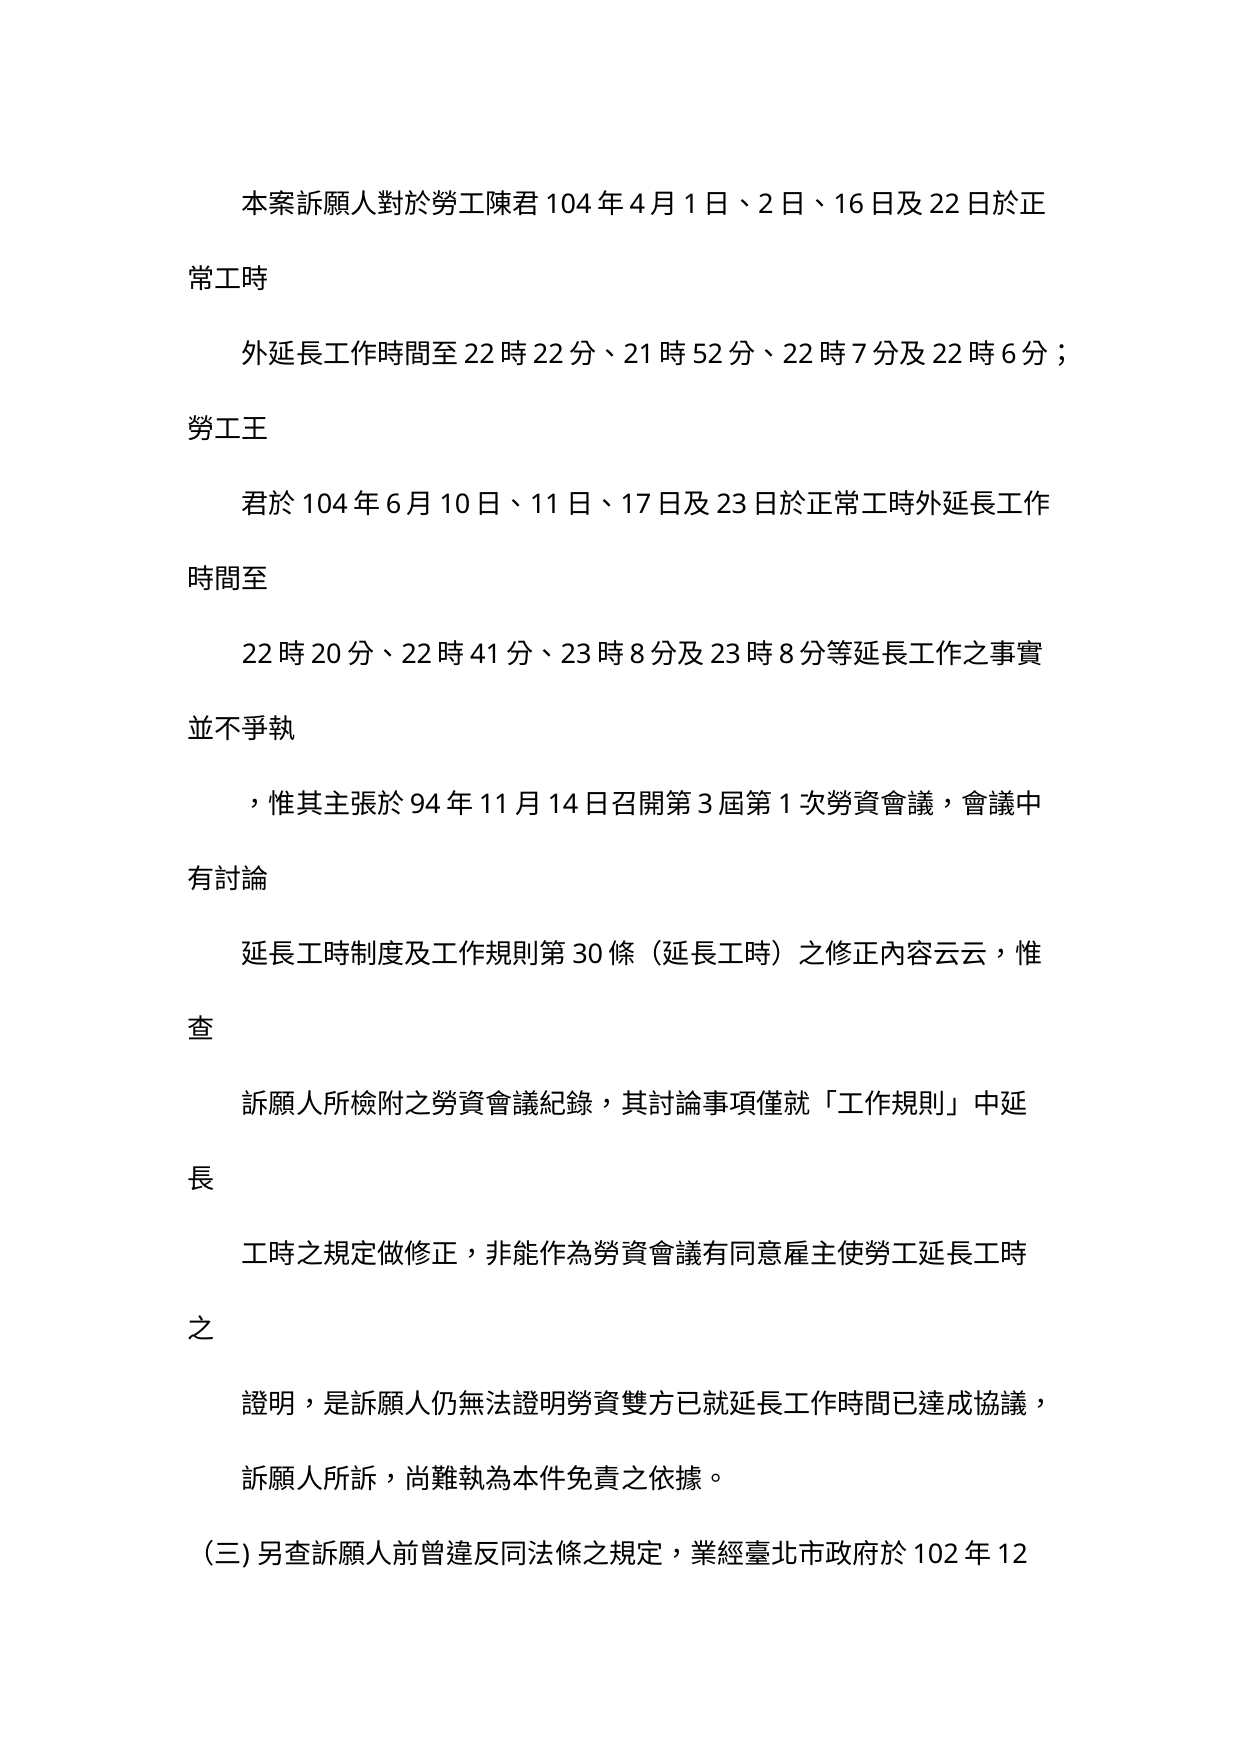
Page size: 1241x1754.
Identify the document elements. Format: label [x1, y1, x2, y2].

text [187, 164, 1053, 1589]
